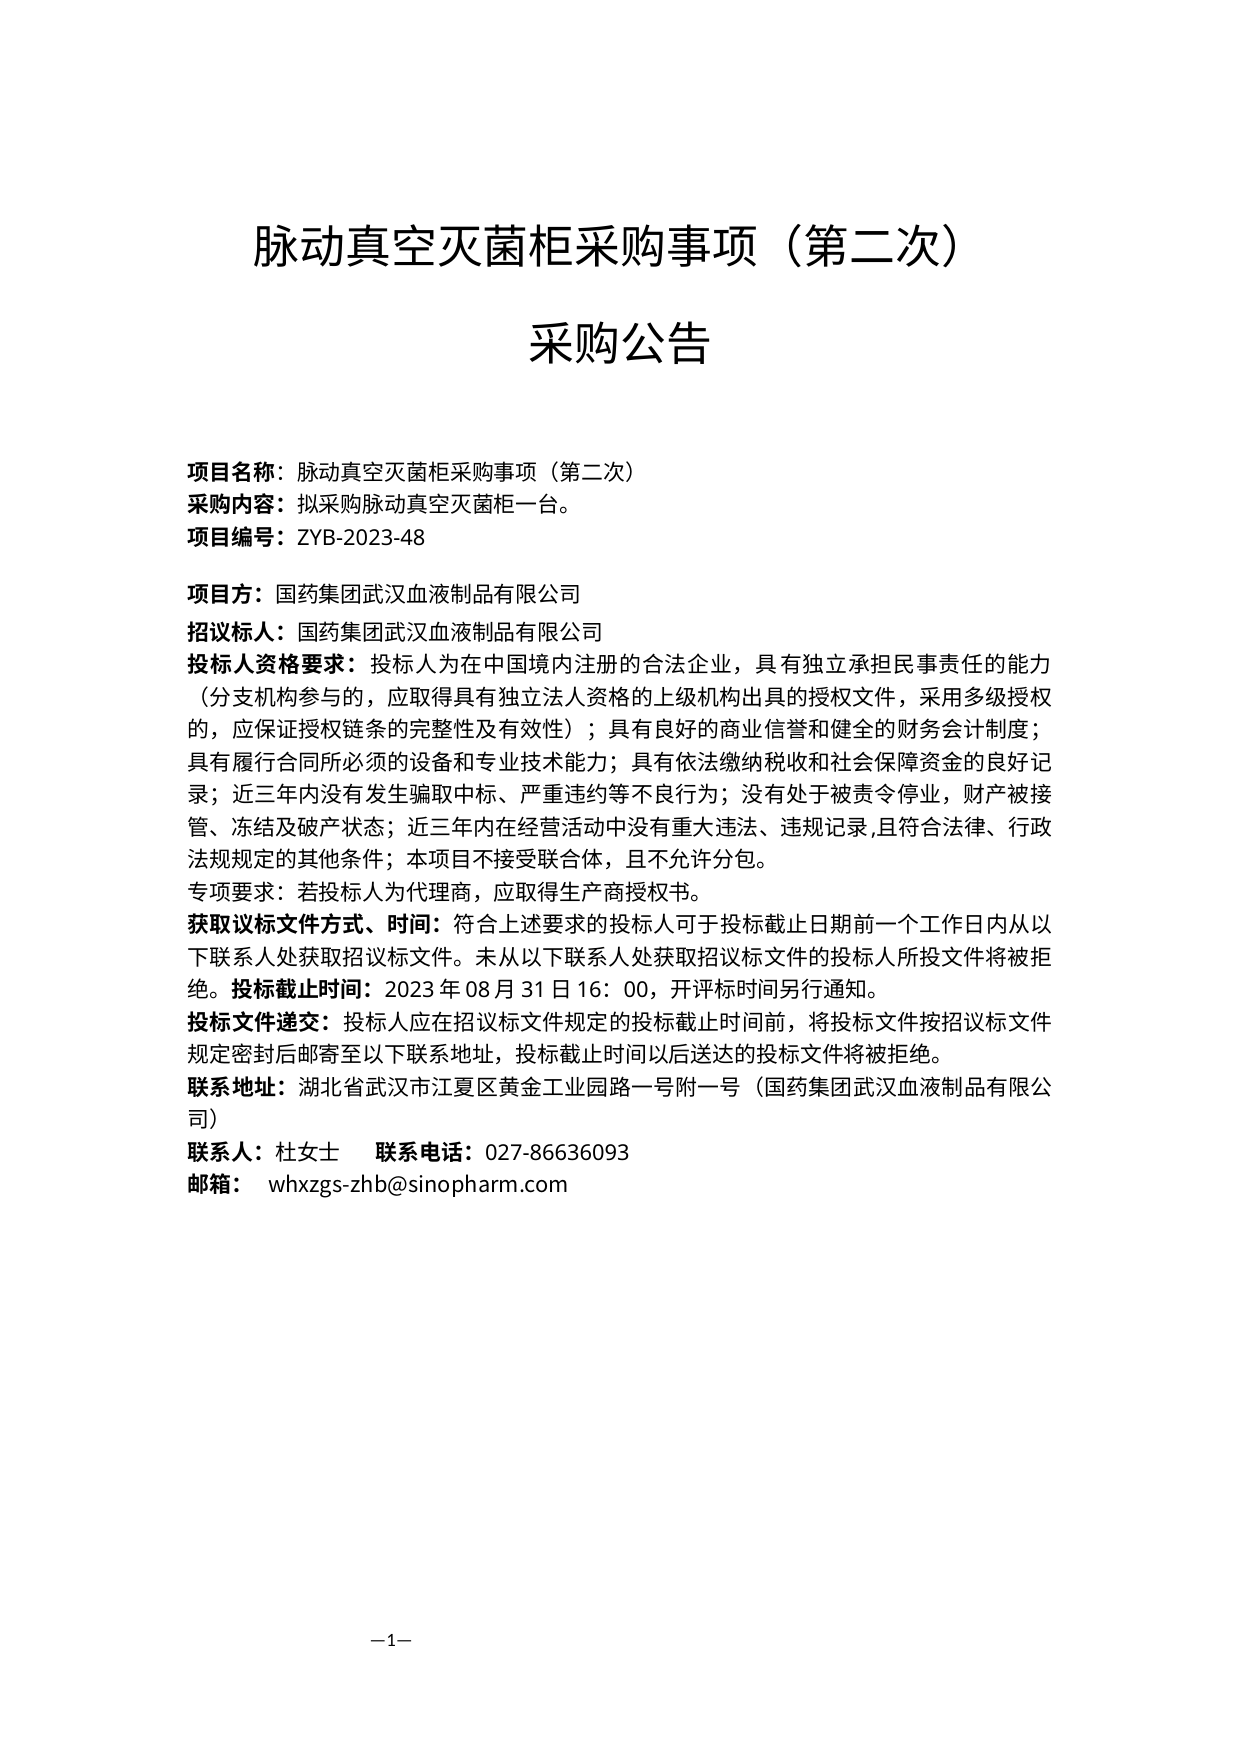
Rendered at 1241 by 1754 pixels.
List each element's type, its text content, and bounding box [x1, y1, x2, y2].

text 项目名称：脉动真空灭菌柜采购事项（第二次） [187, 454, 1053, 487]
text 采购公告 [187, 292, 1053, 389]
text 投标文件递交：投标人应在招议标文件规定的投标截止时间前，将投标文件按招议标文件规定密封后邮寄至以下联系地址，投标截止时间以后送达的投标文件将被拒绝。 [187, 1004, 1053, 1069]
text 采购内容：拟采购脉动真空灭菌柜一台。 [187, 487, 1053, 519]
text 投标人资格要求：投标人为在中国境内注册的合法企业，具有独立承担民事责任的能力（分支机构参与的，应取得具有独立法人资格的上级机构出具的授权文件，采用多级授权的，应保证授权链条的完整性及有效性）；具有良好的商业信誉和健全的财务会计制度；具有履行合同所必须的设备和专业技术能力；具有依法缴纳税收和社会保障资金的良好记录；近三年内没有发生骗取中标、严重违约等不良行为；没有处于被责令停业，财产被接管、冻结及破产状态；近三年内在经营活动中没有重大违法、违规记录,且符合法律、行政法规规定的其他条件；本项目不接受联合体，且不允许分包。 [187, 647, 1053, 874]
text 招议标人：国药集团武汉血液制品有限公司 [187, 614, 1053, 647]
text 项目方：国药集团武汉血液制品有限公司 [187, 577, 1053, 609]
text 专项要求：若投标人为代理商，应取得生产商授权书。 [187, 874, 1053, 907]
text 联系地址：湖北省武汉市江夏区黄金工业园路一号附一号（国药集团武汉血液制品有限公司） [187, 1069, 1053, 1134]
text 项目编号：ZYB-2023-48 [187, 519, 1053, 552]
text 邮箱： whxzgs-zhb@sinopharm.com [187, 1167, 1053, 1199]
text 获取议标文件方式、时间：符合上述要求的投标人可于投标截止日期前一个工作日内从以下联系人处获取招议标文件。未从以下联系人处获取招议标文件的投标人所投文件将被拒绝。投标截止时间：2023年08月31日16：00，开评标时间另行通知。 [187, 907, 1053, 1004]
text 联系人：杜女士 联系电话：027-86636093 [187, 1134, 1053, 1167]
text 脉动真空灭菌柜采购事项（第二次） [187, 194, 1053, 292]
